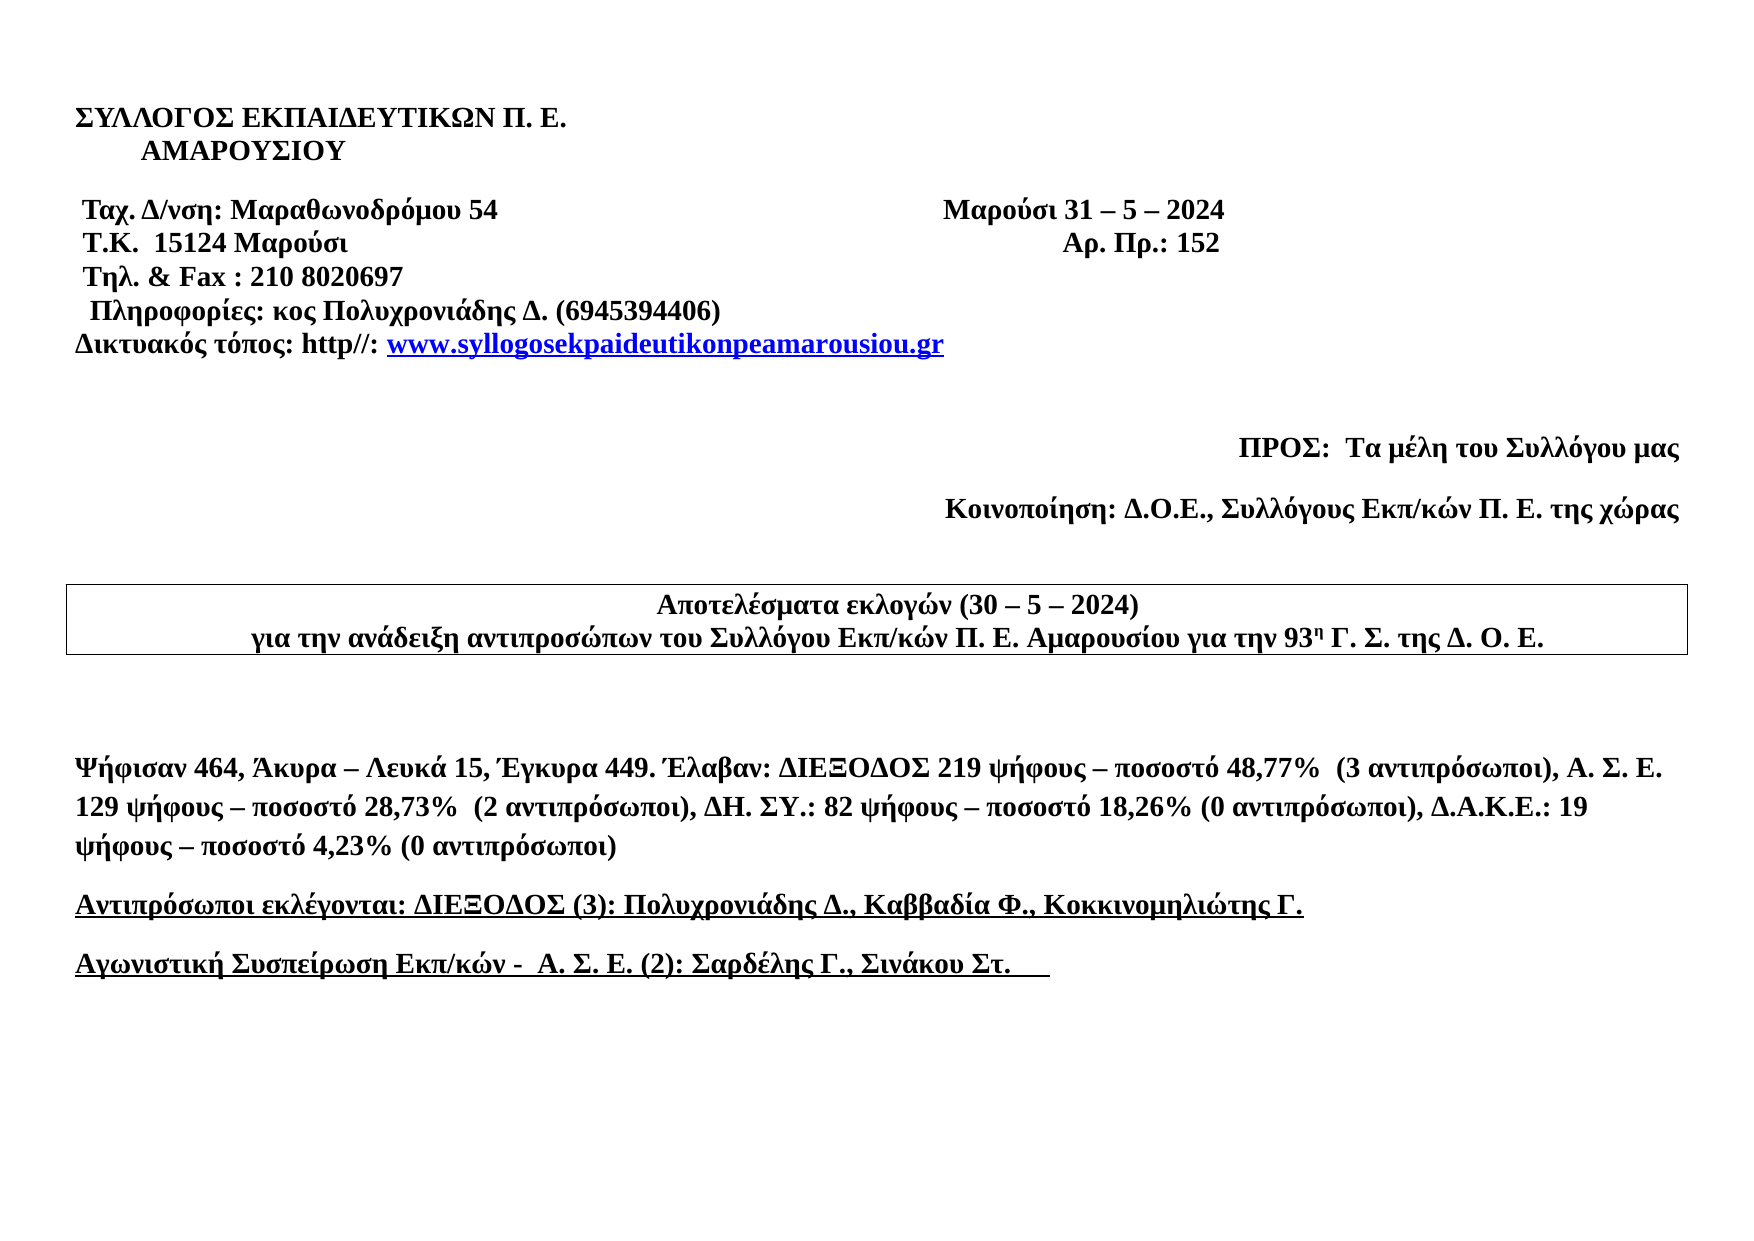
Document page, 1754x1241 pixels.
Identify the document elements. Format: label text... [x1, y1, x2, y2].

subtitle για την ανάδειξη αντιπροσώπων του Συλλόγου Εκπ/κών Π. Ε. Αμαρουσίου για την 93η Γ. Σ. της Δ. Ο. Ε. [67, 617, 1687, 654]
text Πληροφορίες: κος Πολυχρονιάδης Δ. (6945394406) [75, 293, 1679, 326]
text Τηλ. & Fax : 210 8020697 [75, 259, 1679, 293]
subtitle ΣΥΛΛΟΓΟΣ ΕΚΠΑΙΔΕΥΤΙΚΩΝ Π. Ε. [75, 100, 1679, 133]
text ΠΡΟΣ: Τα μέλη του Συλλόγου μας [75, 430, 1679, 464]
text Τ.Κ. 15124 Μαρούσι Αρ. Πρ.: 152 [75, 226, 1679, 259]
text ΑΜΑΡΟΥΣΙΟΥ [75, 133, 1679, 167]
subtitle Ταχ. Δ/νση: Μαραθωνοδρόμου 54 Μαρούσι 31 – 5 – 2024 [75, 192, 1679, 226]
text Αντιπρόσωποι εκλέγονται: ΔΙΕΞΟΔΟΣ (3): Πολυχρονιάδης Δ., Καββαδία Φ., Κοκκινομηλιώτης Γ. [75, 887, 1679, 921]
subtitle Αποτελέσματα εκλογών (30 – 5 – 2024) [67, 585, 1687, 617]
text Αγωνιστική Συσπείρωση Εκπ/κών - Α. Σ. Ε. (2): Σαρδέλης Γ., Σινάκου Στ. [75, 946, 1679, 980]
text Κοινοποίηση: Δ.Ο.Ε., Συλλόγους Εκπ/κών Π. Ε. της χώρας [75, 491, 1679, 524]
text Ψήφισαν 464, Άκυρα – Λευκά 15, Έγκυρα 449. Έλαβαν: ΔΙΕΞΟΔΟΣ 219 ψήφους – ποσοστό 48,77% (3 αντιπρόσωποι), Α. Σ. Ε. 129 ψήφους – ποσοστό 28,73% (2 αντιπρόσωποι), ΔΗ. ΣΥ.: 82 ψήφους – ποσοστό 18,26% (0 αντιπρόσωποι), Δ.Α.Κ.Ε.: 19 ψήφους – ποσοστό 4,23% (0 αντιπρόσωποι) [75, 751, 1679, 861]
text Δικτυακός τόπος: http//: www.syllogosekpaideutikonpeamarousiou.gr [75, 326, 1679, 360]
